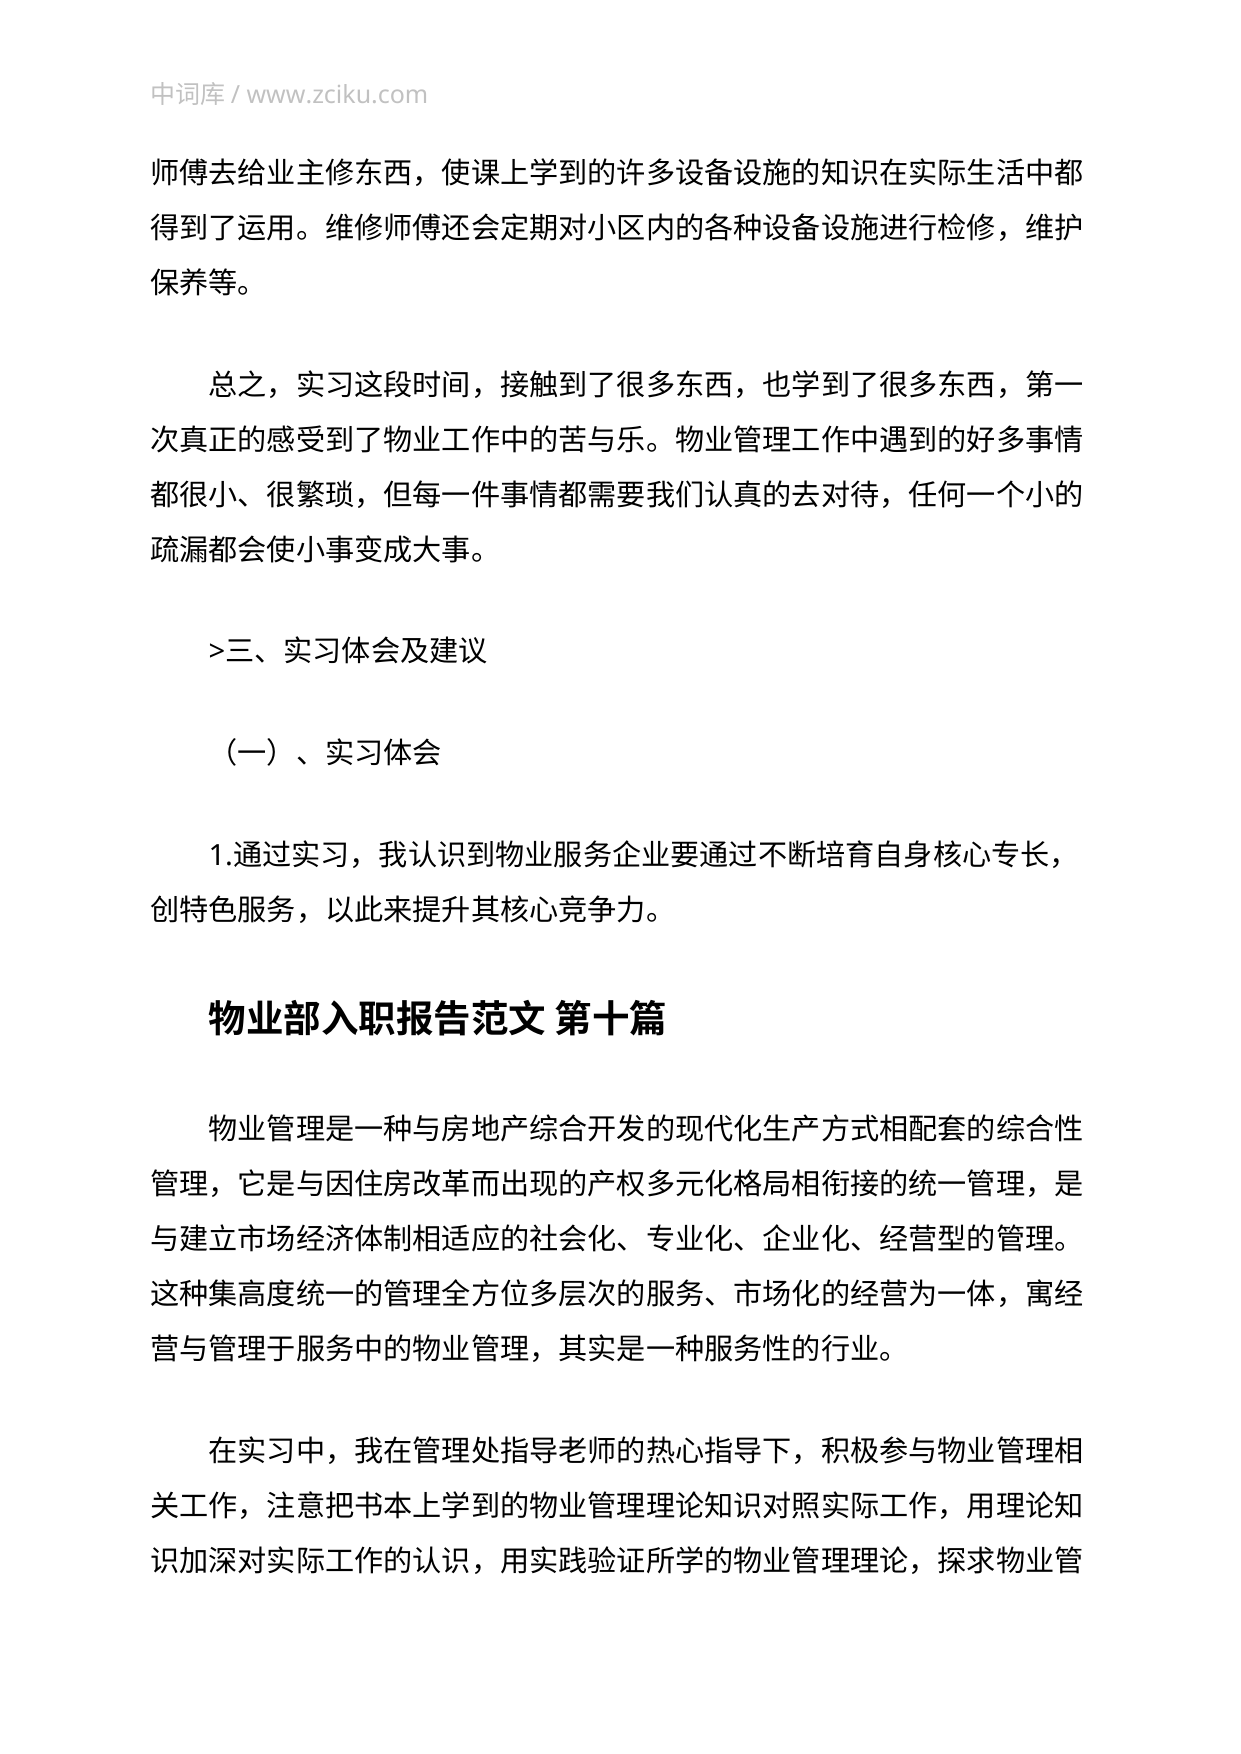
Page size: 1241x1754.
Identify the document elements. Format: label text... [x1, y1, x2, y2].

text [150, 1427, 1090, 1579]
text 总之，实习这段时间，接触到了很多东西，也学到了很多东西，第一次真正的感受到了物业工作中的苦与乐。物业管理工作中遇到的好多事情都很小、很繁琐，但每一件事情都需要我们认真的去对待，任何一个小的疏漏都会使小事变成大事。 [150, 362, 1090, 568]
text （一）、实习体会 [150, 730, 1090, 772]
text 1.通过实习，我认识到物业服务企业要通过不断培育自身核心专长，创特色服务，以此来提升其核心竞争力。 [150, 832, 1090, 929]
text >三、实习体会及建议 [150, 628, 1090, 670]
text 物业部入职报告范文 第十篇 [150, 988, 1090, 1043]
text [150, 150, 1090, 302]
text 物业管理是一种与房地产综合开发的现代化生产方式相配套的综合性管理，它是与因住房改革而出现的产权多元化格局相衔接的统一管理，是与建立市场经济体制相适应的社会化、专业化、企业化、经营型的管理。这种集高度统一的管理全方位多层次的服务、市场化的经营为一体，寓经营与管理于服务中的物业管理，其实是一种服务性的行业。 [150, 1106, 1090, 1368]
